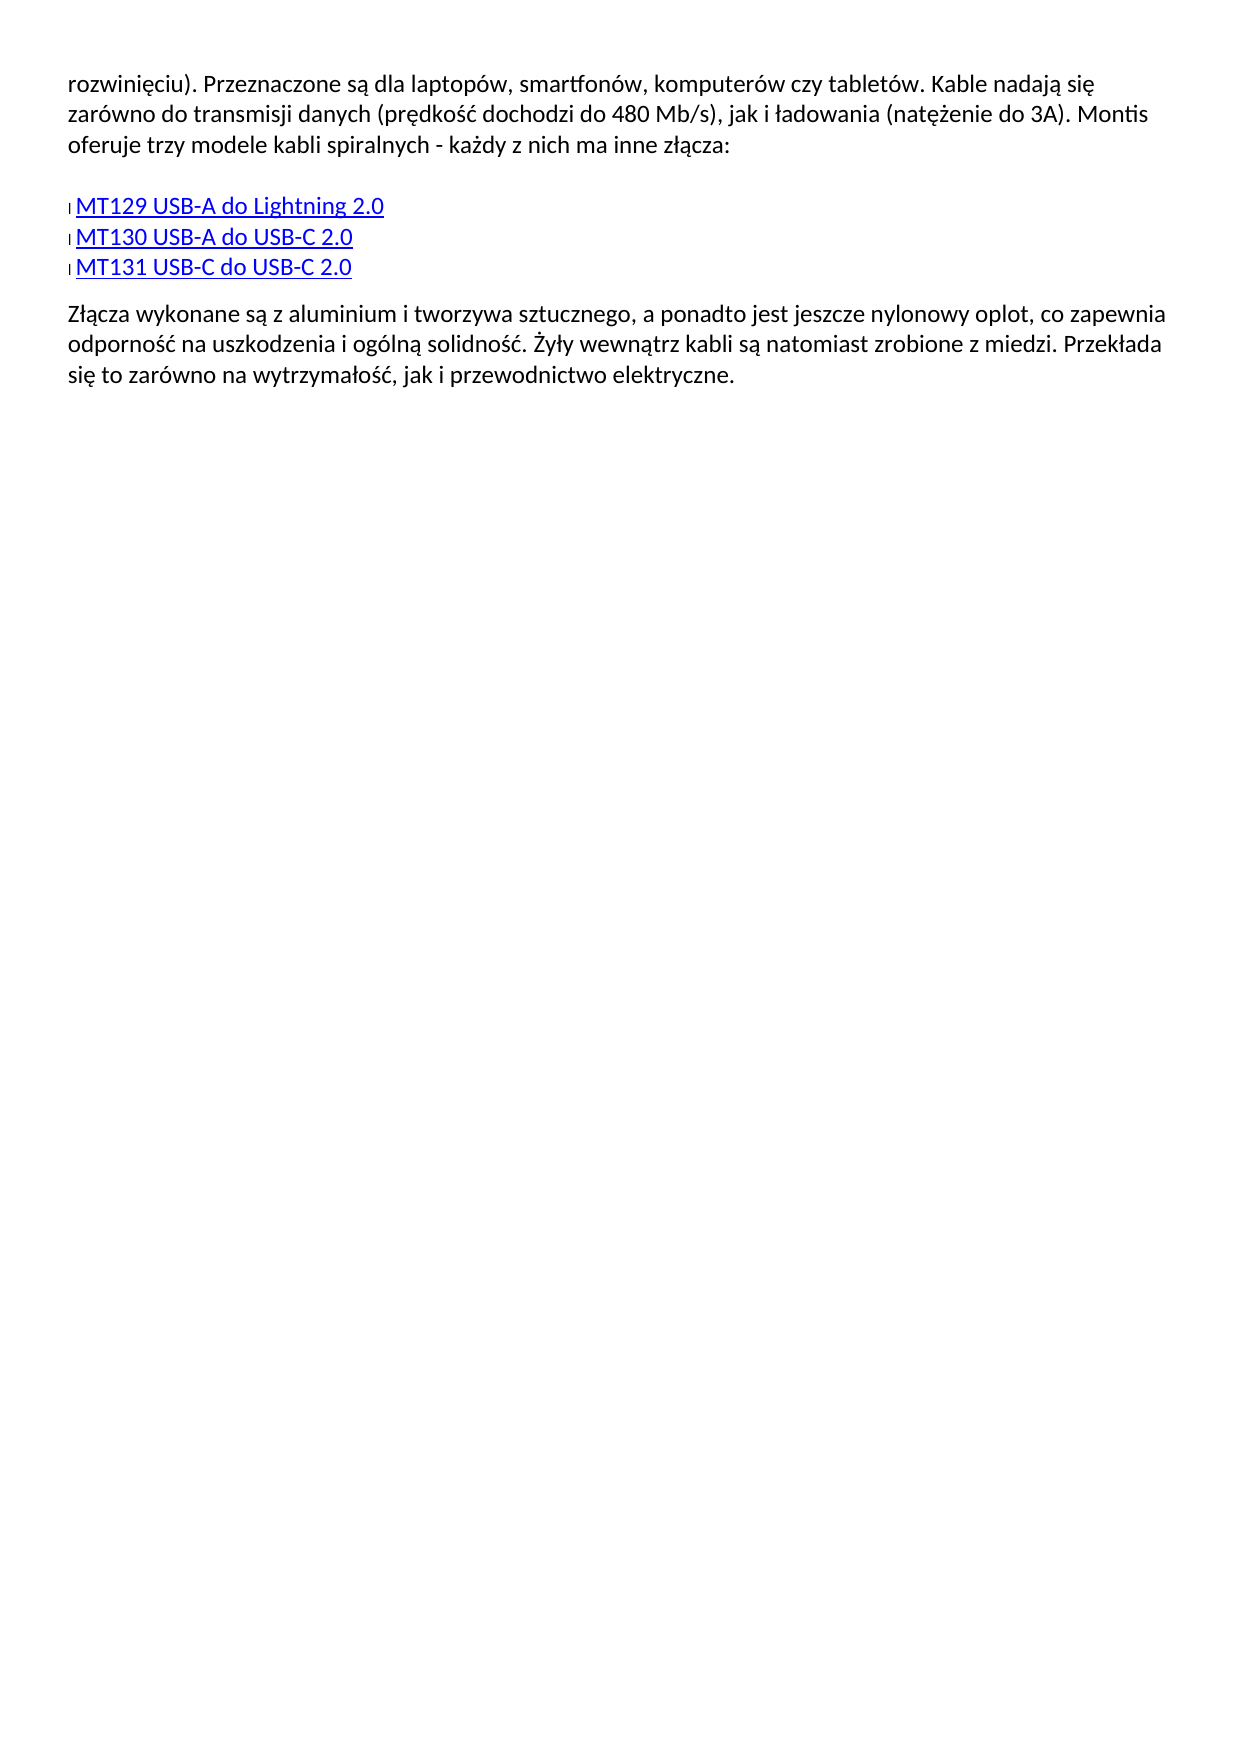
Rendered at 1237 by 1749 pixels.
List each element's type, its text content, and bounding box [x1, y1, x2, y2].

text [68, 68, 1169, 159]
text l MT131 USB-C do USB-C 2.0 [68, 252, 1169, 282]
text l MT129 USB-A do Lightning 2.0 [68, 191, 1169, 221]
text l MT130 USB-A do USB-C 2.0 [68, 221, 1169, 252]
text Złącza wykonane są z aluminium i tworzywa sztucznego, a ponadto jest jeszcze nylonowy oplot, co zapewnia odporność na uszkodzenia i ogólną solidność. Żyły wewnątrz kabli są natomiast zrobione z miedzi. Przekłada się to zarówno na wytrzymałość, jak i przewodnictwo elektryczne. [68, 298, 1169, 389]
